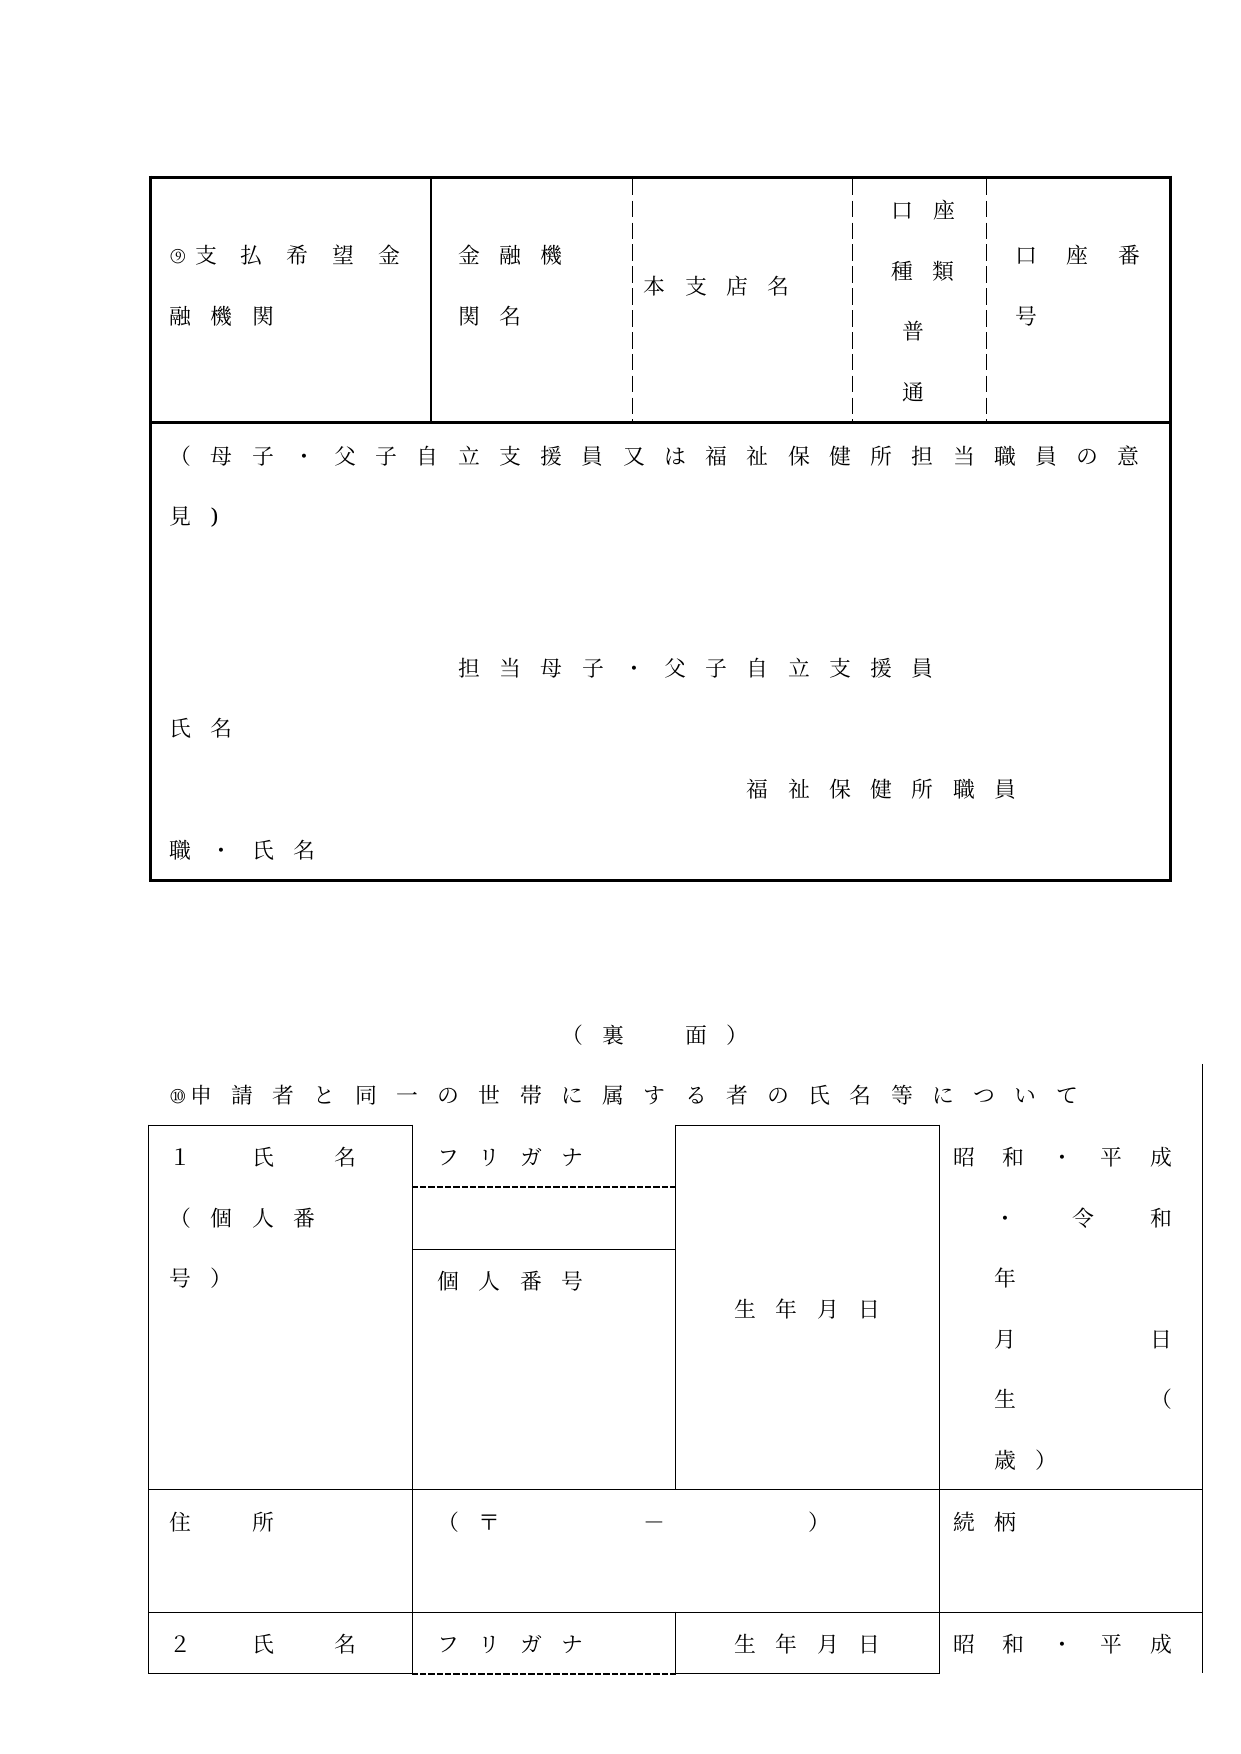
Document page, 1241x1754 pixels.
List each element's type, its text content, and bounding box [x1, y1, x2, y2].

table_cell ⑨支払希望金融機関 [152, 179, 430, 421]
table_cell 個人番号 [413, 1250, 675, 1489]
table_cell フリガナ [413, 1125, 675, 1186]
table_cell 金融機関名 [432, 179, 632, 421]
table_cell 昭和・平成・令和 年 月 日生（ 歳） [940, 1613, 1202, 1673]
table_cell 口座番号 [986, 179, 1169, 421]
table_header ⑩申請者と同一の世帯に属する者の氏名等について [149, 1064, 1202, 1124]
table_cell 住 所 [149, 1490, 412, 1612]
table_cell （〒 － ） [413, 1490, 939, 1612]
table_cell [413, 1186, 675, 1249]
table_cell 生年月日 [676, 1613, 939, 1673]
table_cell フリガナ [413, 1613, 675, 1673]
text （裏 面） [149, 1003, 1180, 1064]
table_cell ２ 氏 名 （個人番号） [149, 1613, 412, 1673]
table_cell 続柄 [940, 1490, 1202, 1612]
table_cell （母子・父子自立支援員又は福祉保健所担当職員の意見) 担当母子・父子自立支援員 氏名 福祉保健所職員 職・氏名 [152, 424, 1169, 879]
table_cell 本支店名 [633, 179, 852, 421]
table_cell 口座種類 普 通 [852, 179, 986, 421]
table_cell 生年月日 [676, 1126, 939, 1489]
table_cell 昭和・平成・令和 年 月 日生（ 歳） [940, 1125, 1202, 1489]
table_cell １ 氏 名 （個人番号） [149, 1126, 412, 1489]
